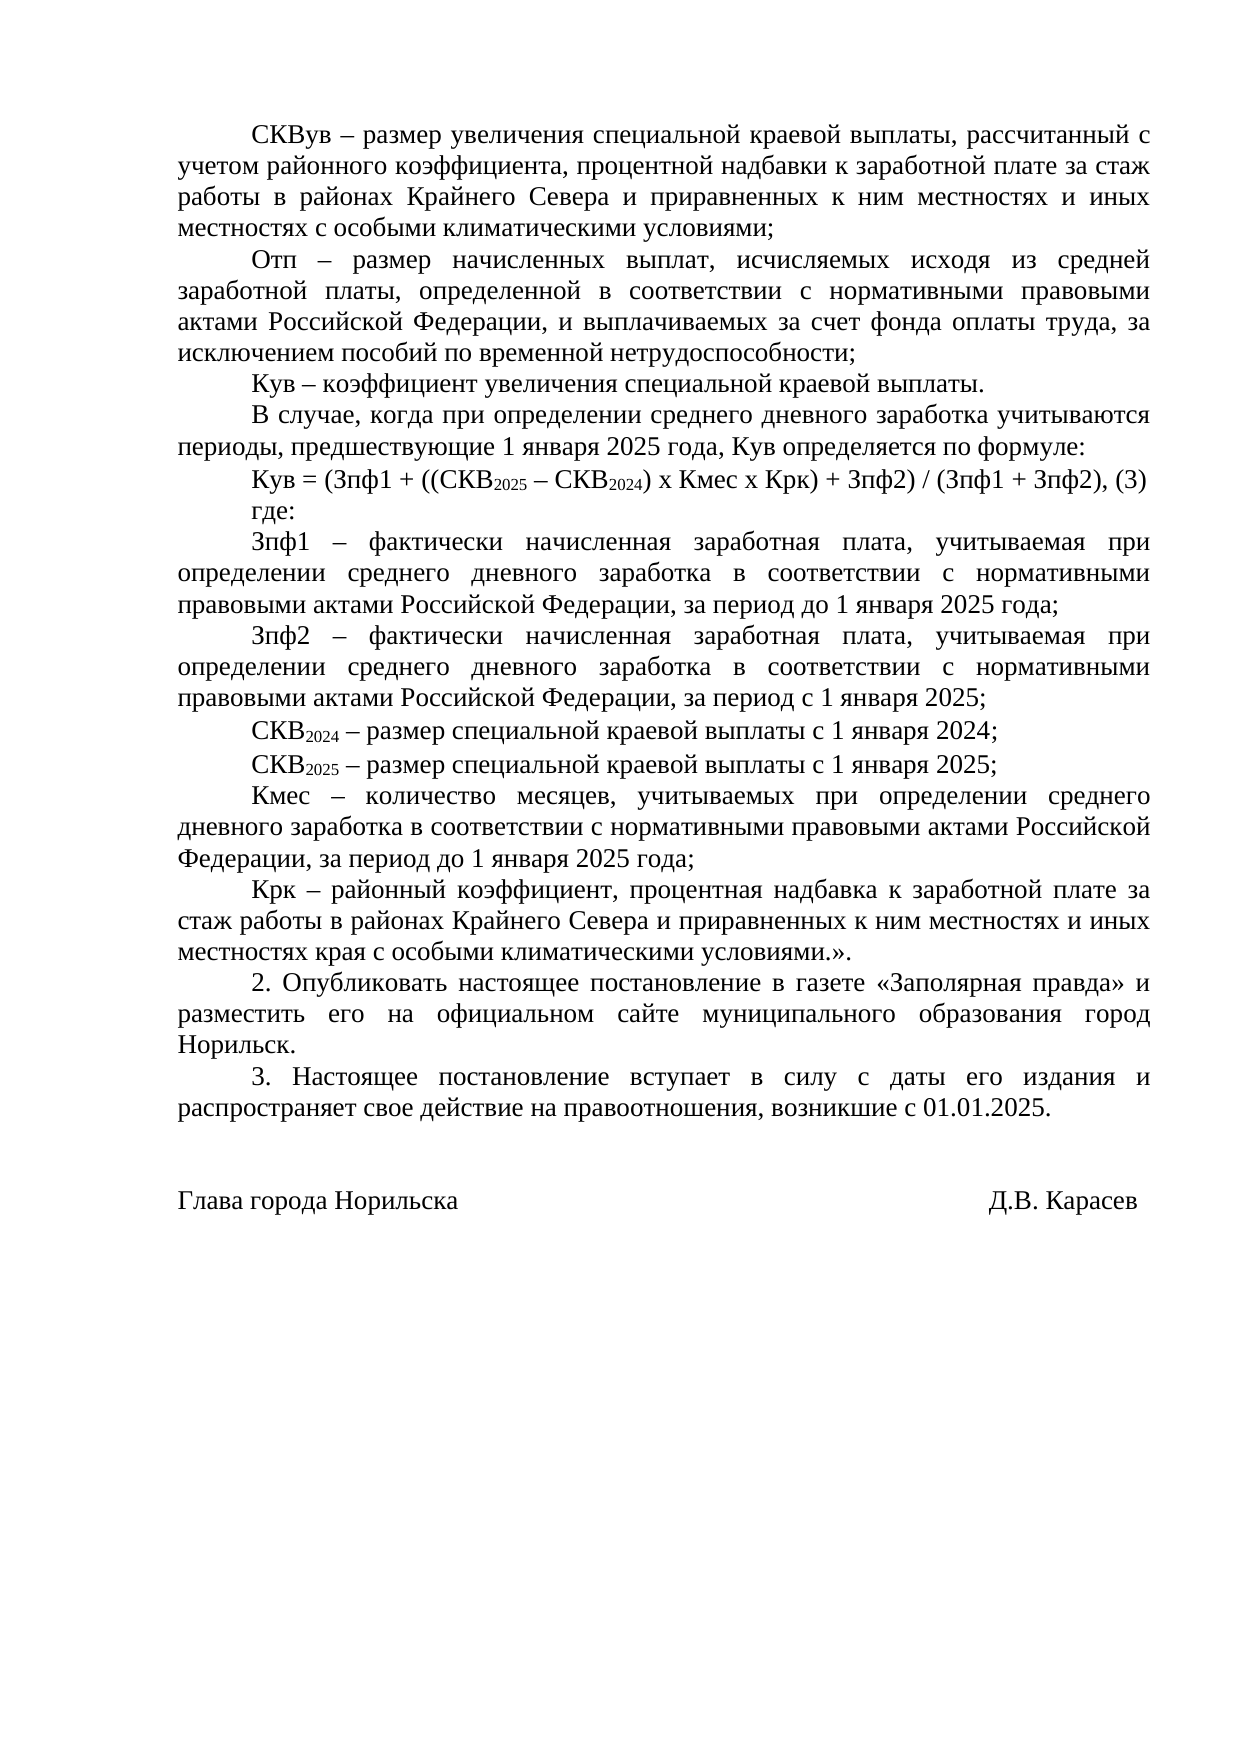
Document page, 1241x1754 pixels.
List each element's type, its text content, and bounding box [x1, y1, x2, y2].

text Крк – районный коэффициент, процентная надбавка к заработной плате за стаж работы в районах Крайнего Севера и приравненных к ним местностях и иных местностях края с особыми климатическими условиями.». [177, 873, 1152, 966]
text где: [177, 494, 1152, 525]
text Кув = (Зпф1 + ((СКВ2025 – СКВ2024) х Кмес х Крк) + Зпф2) / (Зпф1 + Зпф2), (3) [177, 461, 1152, 494]
text 3. Настоящее постановление вступает в силу с даты его издания и распространяет свое действие на правоотношения, возникшие с 01.01.2025. [177, 1060, 1152, 1122]
text СКВ2024 – размер специальной краевой выплаты с 1 января 2024; [177, 712, 1152, 746]
text СКВ2025 – размер специальной краевой выплаты с 1 января 2025; [177, 746, 1152, 779]
text 2. Опубликовать настоящее постановление в газете «Заполярная правда» и разместить его на официальном сайте муниципального образования город Норильск. [177, 966, 1152, 1060]
text СКВув – размер увеличения специальной краевой выплаты, рассчитанный с учетом районного коэффициента, процентной надбавки к заработной плате за стаж работы в районах Крайнего Севера и приравненных к ним местностях и иных местностях с особыми климатическими условиями; [177, 118, 1152, 243]
text В случае, когда при определении среднего дневного заработка учитываются периоды, предшествующие 1 января 2025 года, Кув определяется по формуле: [177, 398, 1152, 461]
text Кмес – количество месяцев, учитываемых при определении среднего дневного заработка в соответствии с нормативными правовыми актами Российской Федерации, за период до 1 января 2025 года; [177, 779, 1152, 873]
text Кув – коэффициент увеличения специальной краевой выплаты. [177, 367, 1152, 398]
text Зпф2 – фактически начисленная заработная плата, учитываемая при определении среднего дневного заработка в соответствии с нормативными правовыми актами Российской Федерации, за период с 1 января 2025; [177, 619, 1152, 712]
text Отп – размер начисленных выплат, исчисляемых исходя из средней заработной платы, определенной в соответствии с нормативными правовыми актами Российской Федерации, и выплачиваемых за счет фонда оплаты труда, за исключением пособий по временной нетрудоспособности; [177, 243, 1152, 367]
text Зпф1 – фактически начисленная заработная плата, учитываемая при определении среднего дневного заработка в соответствии с нормативными правовыми актами Российской Федерации, за период до 1 января 2025 года; [177, 525, 1152, 619]
text Глава города Норильска Д.В. Карасев [177, 1184, 1152, 1215]
